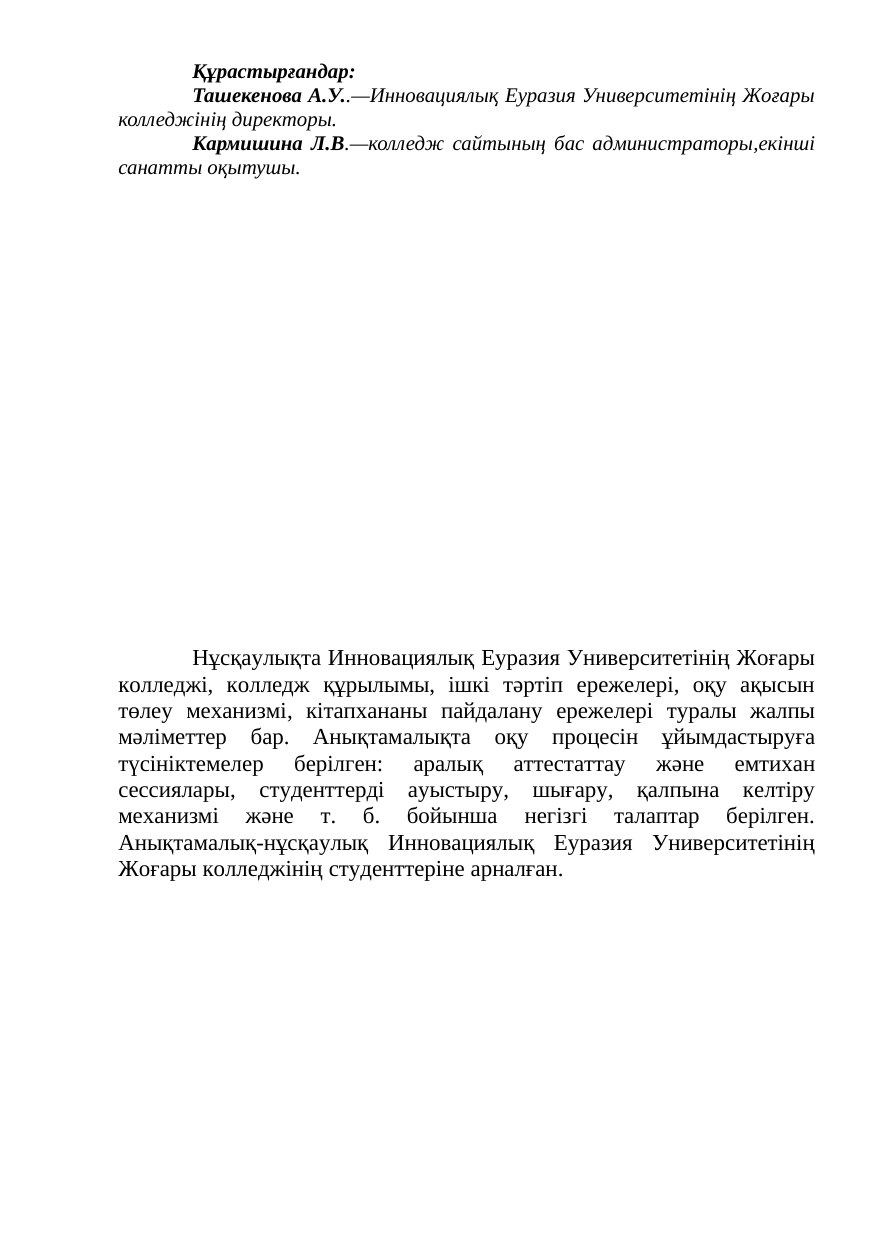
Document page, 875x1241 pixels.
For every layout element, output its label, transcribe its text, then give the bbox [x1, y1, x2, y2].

subtitle Ташекенова А.У..—Инновациялық Еуразия Университетінің Жоғары колледжінің директоры. [118, 83, 815, 131]
text Нұсқаулықта Инновациялық Еуразия Университетінің Жоғары колледжі, колледж құрылымы, ішкі тәртіп ережелері, оқу ақысын төлеу механизмі, кітапхананы пайдалану ережелері туралы жалпы мәліметтер бар. Анықтамалықта оқу процесін ұйымдастыруға түсініктемелер берілген: аралық аттестаттау және емтихан сессиялары, студенттерді ауыстыру, шығару, қалпына келтіру механизмі және т. б. бойынша негізгі талаптар берілген. Анықтамалық-нұсқаулық Инновациялық Еуразия Университетінің Жоғары колледжінің студенттеріне арналған. [118, 644, 815, 882]
subtitle Құрастырғандар: [118, 59, 815, 83]
subtitle Кармишина Л.В.—колледж сайтының бас администраторы,екінші санатты оқытушы. [118, 131, 815, 179]
